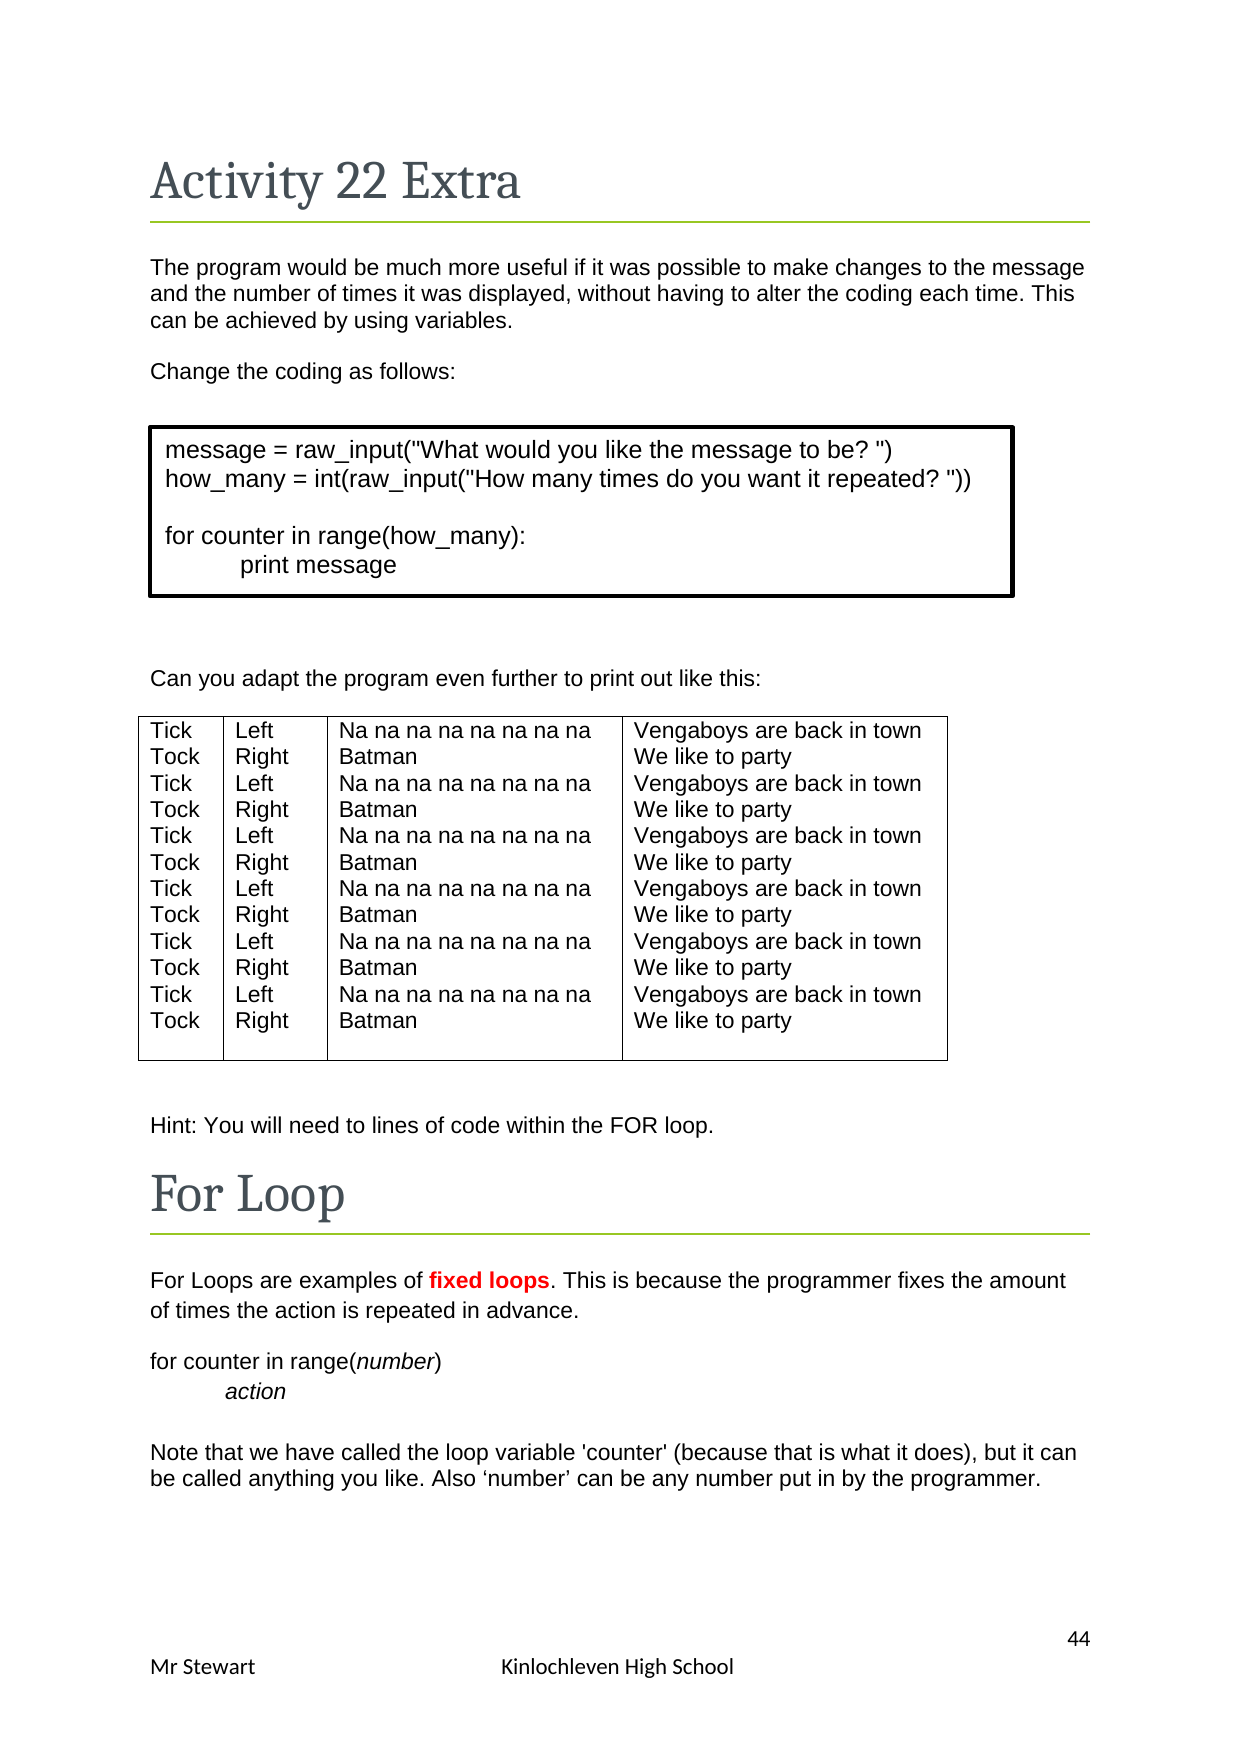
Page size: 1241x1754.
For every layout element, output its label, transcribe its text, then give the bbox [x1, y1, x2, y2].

title Activity 22 Extra [150, 150, 1090, 221]
table_header Vengaboys are back in town We like to party Vengaboys are back in town We like to party Vengaboys are back in town We like to party Vengaboys are back in town We like to party Vengaboys are back in town We like to party Vengaboys are back in town We like to party [623, 717, 947, 1059]
table_header Na na na na na na na na Batman Na na na na na na na na Batman Na na na na na na na na Batman Na na na na na na na na Batman Na na na na na na na na Batman Na na na na na na na na Batman [328, 717, 622, 1059]
text For Loops are examples of fixed loops. This is because the programmer fixes the amount of times the action is repeated in advance. [150, 1267, 1090, 1323]
text action [150, 1378, 1090, 1404]
text Hint: You will need to lines of code within the FOR loop. [150, 1112, 1090, 1138]
title For Loop [150, 1163, 1090, 1233]
table_header Tick Tock Tick Tock Tick Tock Tick Tock Tick Tock Tick Tock [139, 717, 223, 1059]
text Can you adapt the program even further to print out like this: [150, 665, 1090, 691]
text for counter in range(number) [150, 1348, 1090, 1374]
text Note that we have called the loop variable 'counter' (because that is what it does), but it can be called anything you like. Also ‘number’ can be any number put in by the programmer. [150, 1438, 1090, 1491]
table_header Left Right Left Right Left Right Left Right Left Right Left Right [224, 717, 327, 1059]
text Change the coding as follows: [150, 358, 1090, 384]
text The program would be much more useful if it was possible to make changes to the message and the number of times it was displayed, without having to alter the coding each time. This can be achieved by using variables. [150, 254, 1090, 333]
